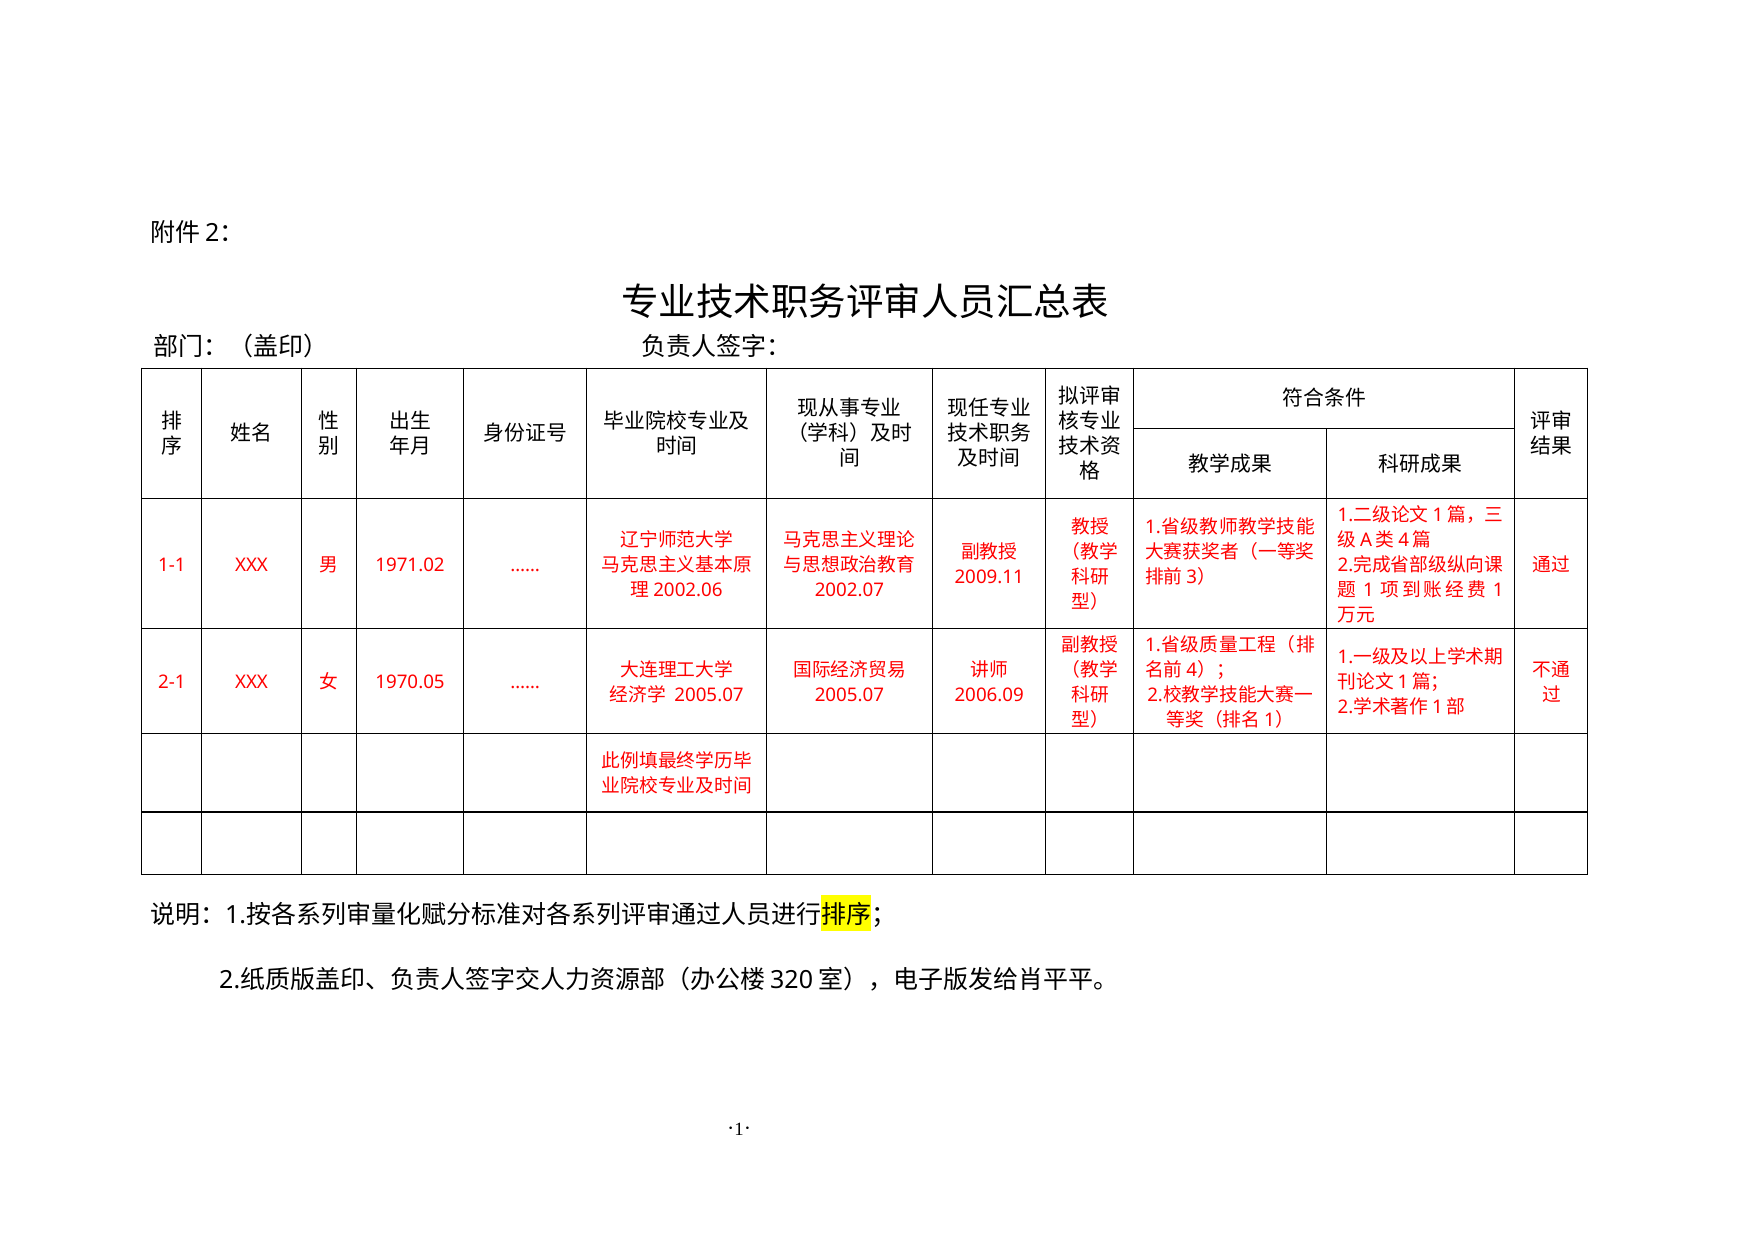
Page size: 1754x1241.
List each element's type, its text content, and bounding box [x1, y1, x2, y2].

table_cell 女 [302, 629, 356, 733]
table_cell XXX [202, 499, 301, 628]
table_cell 教学成果 [1134, 429, 1326, 498]
table_cell 2-1 [142, 629, 201, 733]
table_cell 此例填最终学历毕业院校专业及时间 [587, 734, 766, 811]
table_cell 现任专业技术职务及时间 [933, 369, 1045, 498]
table_cell [1327, 734, 1514, 811]
table_cell [767, 734, 932, 811]
table_cell [202, 813, 301, 874]
table_cell 国际经济贸易 2005.07 [767, 629, 932, 733]
table_cell 1-1 [142, 499, 201, 628]
table_cell 讲师 2006.09 [933, 629, 1045, 733]
table_cell 1.省级教师教学技能大赛获奖者（一等奖排前3） [1134, 499, 1326, 628]
table_cell [1134, 813, 1326, 874]
table_cell [1515, 813, 1587, 874]
table_cell 毕业院校专业及时间 [587, 369, 766, 498]
table_cell 评审结果 [1515, 369, 1587, 498]
table_cell 教授（教学科研型） [1046, 499, 1133, 628]
table_cell [1134, 734, 1326, 811]
table_cell 1.省级质量工程（排名前4）； 2.校教学技能大赛一等奖（排名1） [1134, 629, 1326, 733]
text 说明：1.按各系列审量化赋分标准对各系列评审通过人员进行排序； [150, 263, 1604, 945]
table_header 专业技术职务评审人员汇总表 部门：（盖印） 负责人签字： [142, 267, 1588, 367]
table_cell [933, 813, 1045, 874]
table_cell [202, 734, 301, 811]
table_cell …… [464, 499, 586, 628]
table_cell 不通过 [1515, 629, 1587, 733]
table_cell [464, 813, 586, 874]
table_cell 1.一级及以上学术期刊论文1篇； 2.学术著作1部 [1327, 629, 1514, 733]
table_cell [464, 734, 586, 811]
table_cell 男 [302, 499, 356, 628]
table_cell 大连理工大学 经济学 2005.07 [587, 629, 766, 733]
text 附件2： [150, 198, 1604, 263]
table_cell [142, 813, 201, 874]
table_cell 1970.05 [357, 629, 463, 733]
text 2.纸质版盖印、负责人签字交人力资源部（办公楼320室），电子版发给肖平平。 [150, 945, 1604, 1010]
table_cell [142, 734, 201, 811]
table_cell 性别 [302, 369, 356, 498]
table_cell [357, 813, 463, 874]
table_cell 辽宁师范大学 马克思主义基本原理2002.06 [587, 499, 766, 628]
table_cell 拟评审核专业技术资格 [1046, 369, 1133, 498]
table_cell [1515, 734, 1587, 811]
table_cell XXX [202, 629, 301, 733]
table_cell [1046, 813, 1133, 874]
table_cell 排序 [142, 369, 201, 498]
table_cell 副教授（教学科研型） [1046, 629, 1133, 733]
table_cell 副教授 2009.11 [933, 499, 1045, 628]
table_cell [767, 813, 932, 874]
table_cell [302, 813, 356, 874]
table_cell 现从事专业（学科）及时间 [767, 369, 932, 498]
table_cell 马克思主义理论与思想政治教育2002.07 [767, 499, 932, 628]
table_cell 1971.02 [357, 499, 463, 628]
table_cell [302, 734, 356, 811]
table_cell [587, 813, 766, 874]
table_cell 符合条件 [1134, 369, 1514, 428]
table_cell [357, 734, 463, 811]
table_cell [1327, 813, 1514, 874]
table_cell [1046, 734, 1133, 811]
table_cell [933, 734, 1045, 811]
table_cell 出生 年月 [357, 369, 463, 498]
table_cell 科研成果 [1327, 429, 1514, 498]
table_cell 身份证号 [464, 369, 586, 498]
table_cell 姓名 [202, 369, 301, 498]
table_cell 通过 [1515, 499, 1587, 628]
table_cell …… [464, 629, 586, 733]
table_cell 1.二级论文1篇，三级A类4篇 2.完成省部级纵向课题1项到账经费1万元 [1327, 499, 1514, 628]
